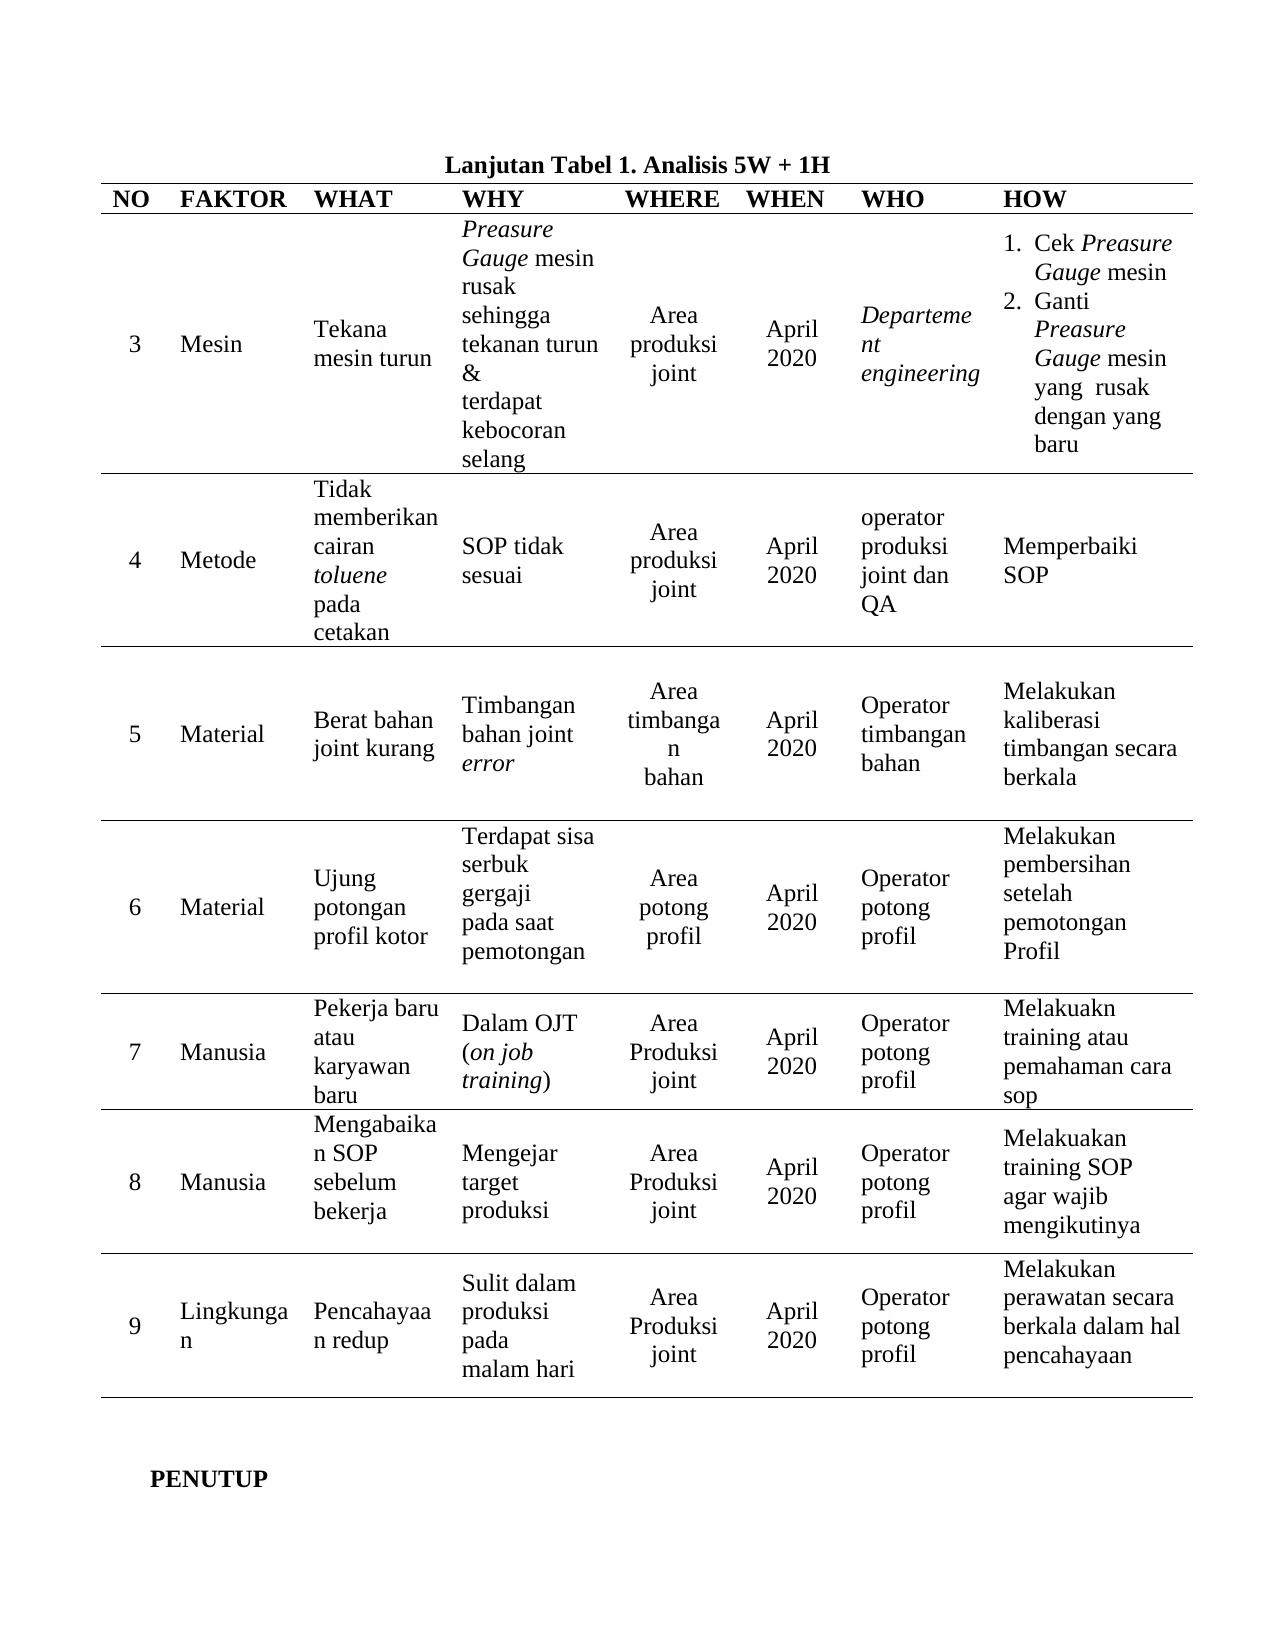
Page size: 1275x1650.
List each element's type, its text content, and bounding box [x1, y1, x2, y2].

table_cell Material [169, 821, 302, 992]
table_header WHERE [613, 184, 734, 213]
table_cell Tidak memberikan cairan toluene pada cetakan [302, 474, 450, 646]
table_cell Operator potong profil [850, 1254, 992, 1397]
table_cell Operator potong profil [850, 994, 992, 1108]
table_cell Tekana mesin turun [302, 214, 450, 473]
table_cell Ujung potongan profil kotor [302, 821, 450, 992]
table_cell operator produksi joint dan QA [850, 474, 992, 646]
table_cell Manusia [169, 994, 302, 1108]
table_cell Melakukan kaliberasi timbangan secara berkala [992, 647, 1193, 820]
table_cell Metode [169, 474, 302, 646]
table_cell Pencahayaan redup [302, 1254, 450, 1397]
table_cell Sulit dalam produksi pada malam hari [450, 1254, 613, 1397]
table_header WHAT [302, 184, 450, 213]
table_cell Area produksi joint [613, 214, 734, 473]
table_cell 8 [101, 1110, 169, 1253]
table_cell 7 [101, 994, 169, 1108]
table_cell Cek Preasure Gauge mesin Ganti Preasure Gauge mesin yang rusak dengan yang baru [992, 214, 1193, 473]
table_cell Lingkungan [169, 1254, 302, 1397]
table_cell April 2020 [734, 821, 849, 992]
table_cell Mesin [169, 214, 302, 473]
text PENUTUP [150, 1464, 1125, 1492]
table_cell Melakukan perawatan secara berkala dalam hal pencahayaan [992, 1254, 1193, 1397]
table_cell Timbangan bahan joint error [450, 647, 613, 820]
table_cell SOP tidak sesuai [450, 474, 613, 646]
table_header HOW [992, 184, 1193, 213]
table_cell 5 [101, 647, 169, 820]
table_cell Melakukan pembersihan setelah pemotongan Profil [992, 821, 1193, 992]
table_cell Berat bahan joint kurang [302, 647, 450, 820]
table_cell Melakuakan training SOP agar wajib mengikutinya [992, 1110, 1193, 1253]
table_cell 3 [101, 214, 169, 473]
table_cell Melakuakn training atau pemahaman cara sop [992, 994, 1193, 1108]
table_cell Mengejar target produksi [450, 1110, 613, 1253]
table_cell Mengabaikan SOP sebelum bekerja [302, 1110, 450, 1253]
table_cell Dalam OJT (on job training) [450, 994, 613, 1108]
table_header WHO [850, 184, 992, 213]
table_cell Pekerja baru atau karyawan baru [302, 994, 450, 1108]
table_cell April 2020 [734, 1254, 849, 1397]
text Lanjutan Tabel 1. Analisis 5W + 1H [150, 150, 1125, 179]
table_cell Departement engineering [850, 214, 992, 473]
table_cell 4 [101, 474, 169, 646]
table_cell April 2020 [734, 1110, 849, 1253]
table_cell April 2020 [734, 474, 849, 646]
table_cell Operator timbangan bahan [850, 647, 992, 820]
table_cell Preasure Gauge mesin rusak sehingga tekanan turun & terdapat kebocoran selang [450, 214, 613, 473]
table_cell Area produksi joint [613, 474, 734, 646]
table_cell April 2020 [734, 994, 849, 1108]
table_cell Terdapat sisa serbuk gergaji pada saat pemotongan [450, 821, 613, 992]
table_header WHEN [734, 184, 849, 213]
table_cell Area Produksi joint [613, 1254, 734, 1397]
table_header FAKTOR [169, 184, 302, 213]
table_cell April 2020 [734, 214, 849, 473]
table_header WHY [450, 184, 613, 213]
table_cell Area Produksi joint [613, 994, 734, 1108]
table_cell 6 [101, 821, 169, 992]
table_cell Memperbaiki SOP [992, 474, 1193, 646]
table_cell Area timbangan bahan [613, 647, 734, 820]
table_cell Operator potong profil [850, 1110, 992, 1253]
table_cell April 2020 [734, 647, 849, 820]
table_cell Area potong profil [613, 821, 734, 992]
table_cell Material [169, 647, 302, 820]
table_cell 9 [101, 1254, 169, 1397]
table_cell Operator potong profil [850, 821, 992, 992]
table_cell Manusia [169, 1110, 302, 1253]
table_cell Area Produksi joint [613, 1110, 734, 1253]
table_header NO [101, 184, 169, 213]
